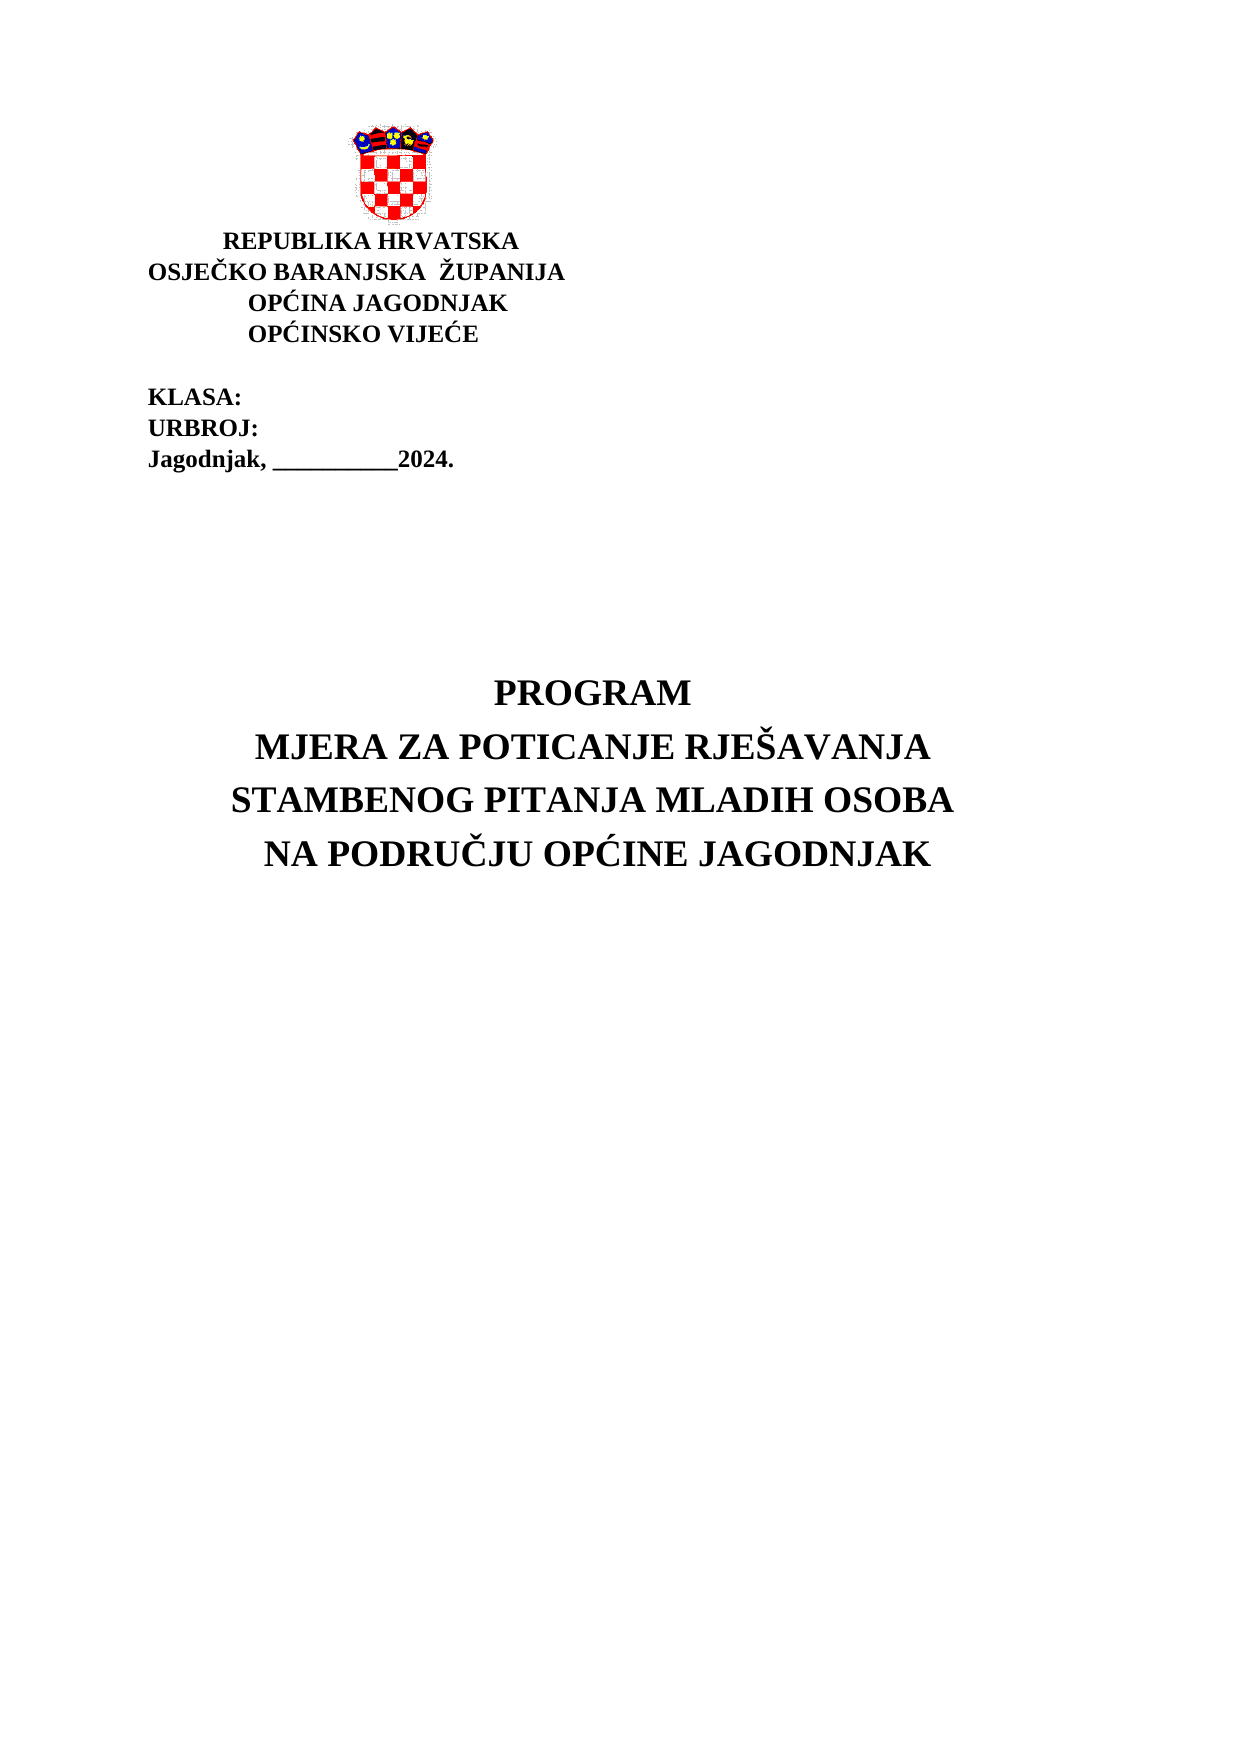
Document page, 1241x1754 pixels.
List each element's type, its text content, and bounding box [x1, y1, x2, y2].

text OSJEČKO BARANJSKA ŽUPANIJA [148, 257, 1093, 286]
text OPĆINSKO VIJEĆE [148, 319, 1093, 348]
text NA PODRUČJU OPĆINE JAGODNJAK [148, 831, 1038, 874]
text STAMBENOG PITANJA MLADIH OSOBA [148, 777, 1038, 821]
text PROGRAM [148, 671, 1038, 714]
text URBROJ: [148, 413, 1093, 441]
text MJERA ZA POTICANJE RJEŠAVANJA [148, 724, 1038, 767]
text REPUBLIKA HRVATSKA [148, 226, 1093, 255]
text OPĆINA JAGODNJAK [148, 288, 1093, 317]
text KLASA: [148, 382, 1093, 410]
text Jagodnjak, __________2024. [148, 444, 1093, 472]
picture [348, 118, 438, 225]
